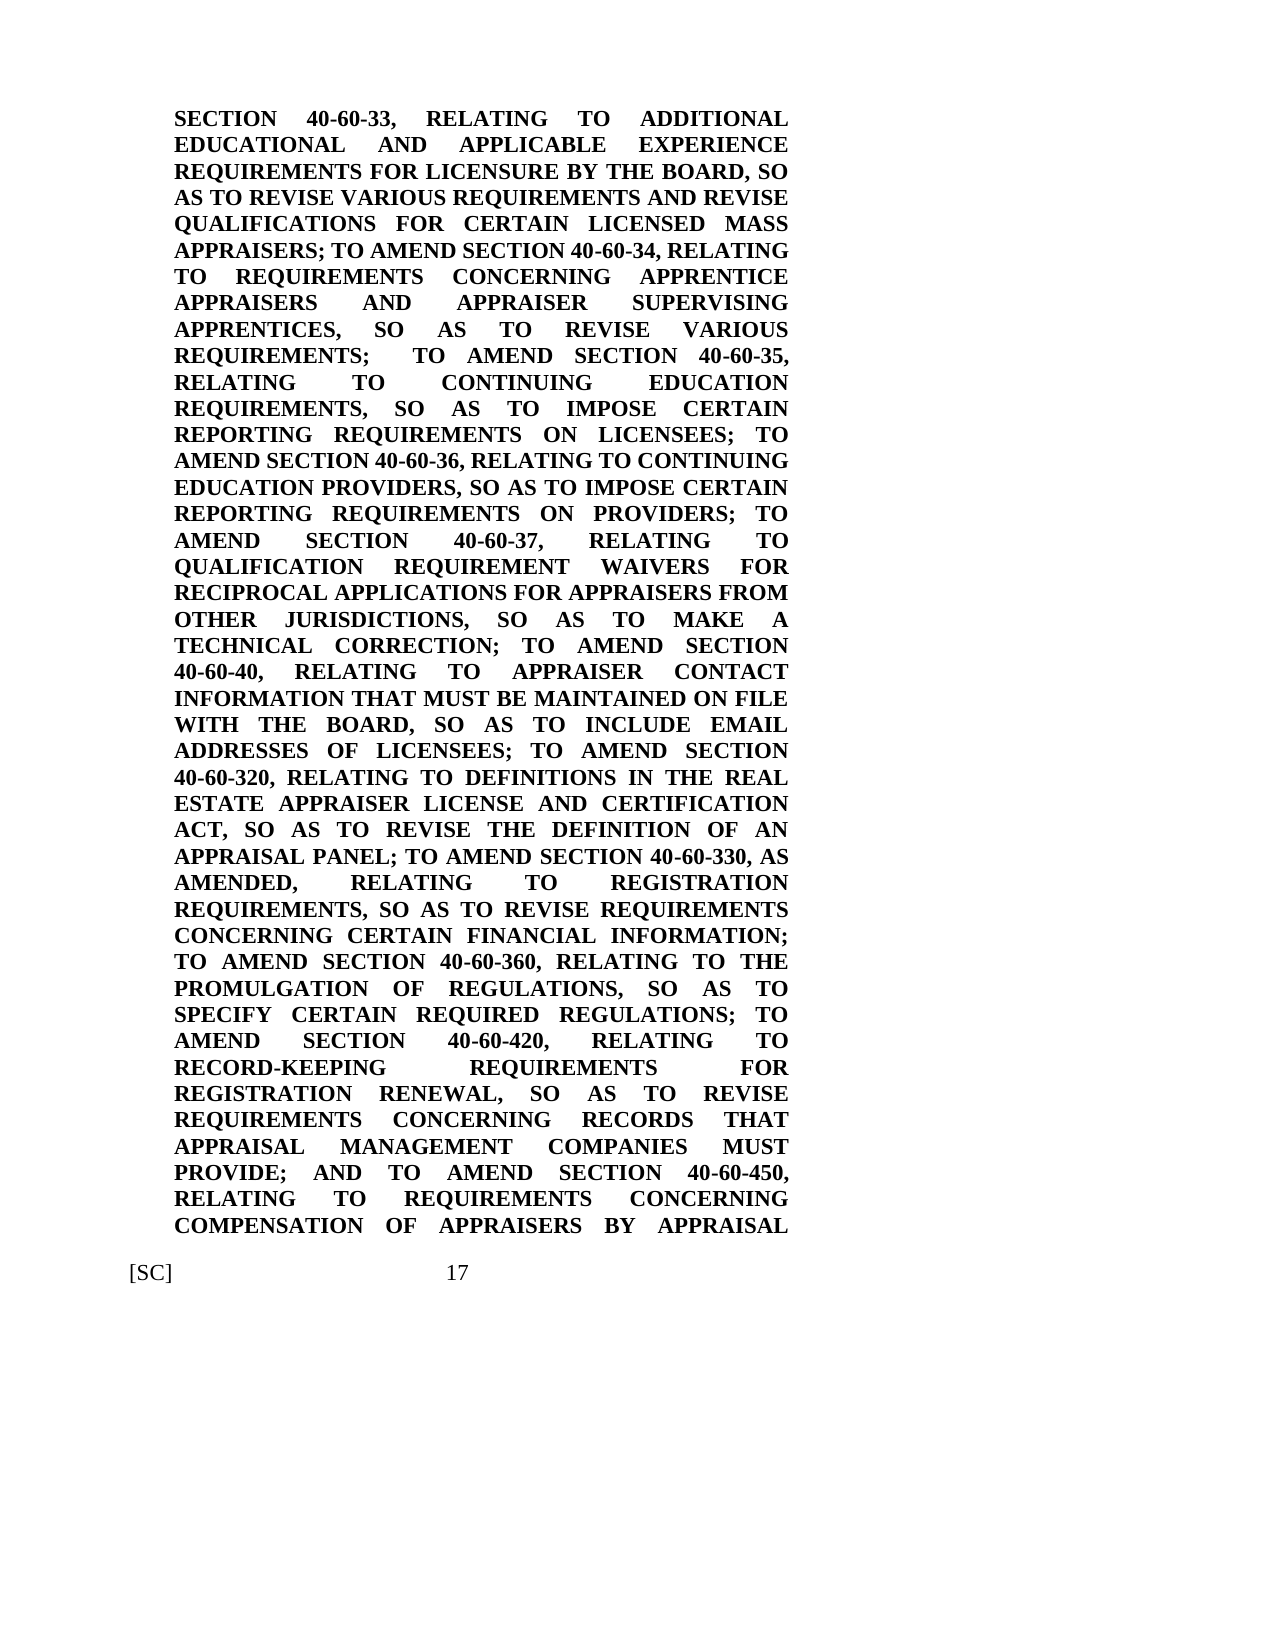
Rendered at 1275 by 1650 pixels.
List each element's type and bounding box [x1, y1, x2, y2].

title [129, 105, 789, 1238]
